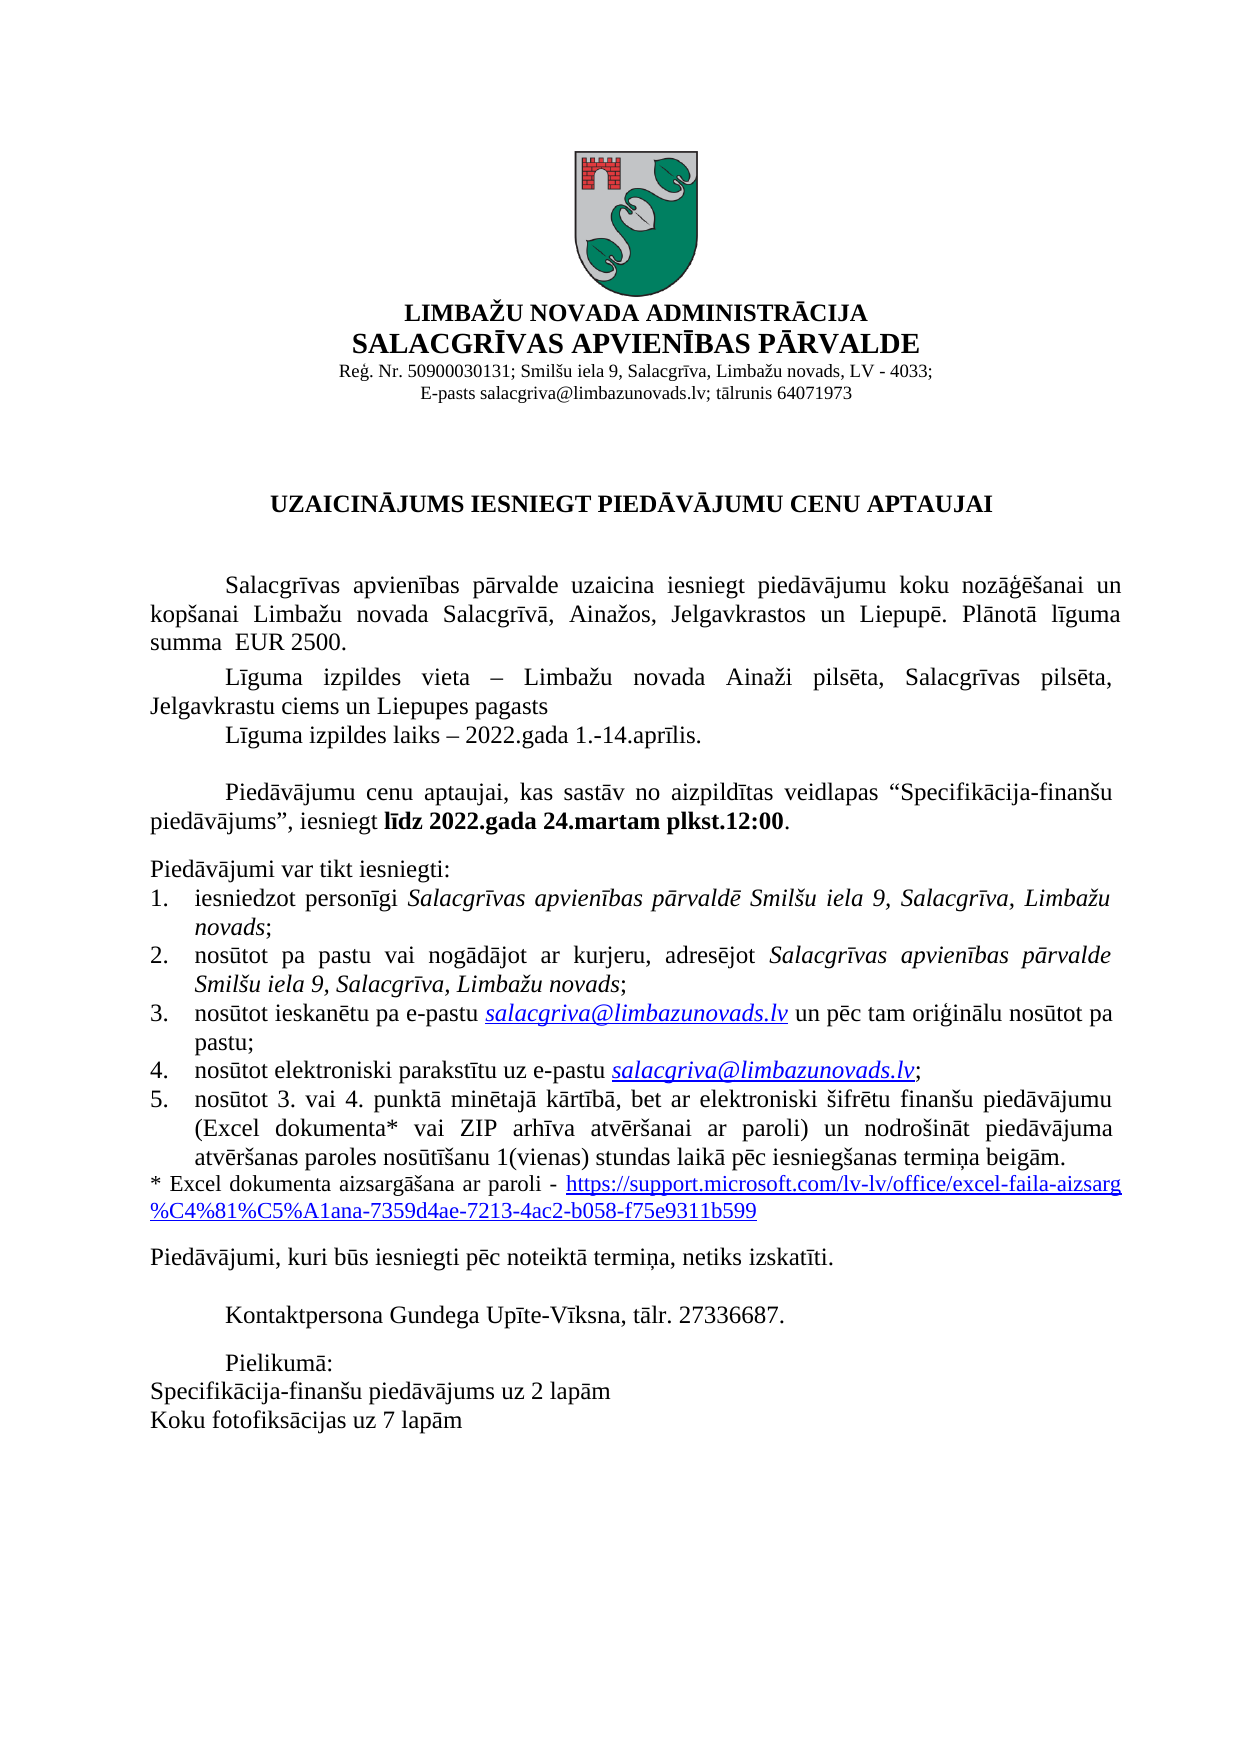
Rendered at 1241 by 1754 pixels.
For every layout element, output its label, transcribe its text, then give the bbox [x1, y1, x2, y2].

text Līguma izpildes laiks – 2022.gada 1.-14.aprīlis. [150, 720, 1113, 749]
text Līguma izpildes vieta – Limbažu novada Ainaži pilsēta, Salacgrīvas pilsēta, Jelgavkrastu ciems un Liepupes pagasts [150, 662, 1113, 720]
text Salacgrīvas apvienības pārvalde [150, 327, 1122, 360]
picture [572, 150, 700, 298]
text Piedāvājumi, kuri būs iesniegti pēc noteiktā termiņa, netiks izskatīti. [150, 1242, 1122, 1271]
text Piedāvājumu cenu aptaujai, kas sastāv no aizpildītas veidlapas “Specifikācija-finanšu piedāvājums”, iesniegt līdz 2022.gada 24.martam plkst.12:00. [150, 777, 1113, 835]
list nosūtot elektroniski parakstītu uz e-pastu salacgriva@limbazunovads.lv; [150, 1055, 1113, 1084]
list nosūtot 3. vai 4. punktā minētajā kārtībā, bet ar elektroniski šifrētu finanšu piedāvājumu (Excel dokumenta* vai ZIP arhīva atvēršanai ar paroli) un nodrošināt piedāvājuma atvēršanas paroles nosūtīšanu 1(vienas) stundas laikā pēc iesniegšanas termiņa beigām. [150, 1084, 1113, 1170]
text Kontaktpersona Gundega Upīte-Vīksna, tālr. 27336687. [150, 1300, 1063, 1328]
text Limbažu novada administrācija [150, 298, 1122, 327]
list iesniedzot personīgi Salacgrīvas apvienības pārvaldē Smilšu iela 9, Salacgrīva, Limbažu novads; [150, 883, 1113, 940]
text Piedāvājumi var tikt iesniegti: [150, 854, 1113, 883]
text Salacgrīvas apvienības pārvalde uzaicina iesniegt piedāvājumu koku nozāģēšanai un kopšanai Limbažu novada Salacgrīvā, Ainažos, Jelgavkrastos un Liepupē. Plānotā līguma summa EUR 2500. [150, 570, 1122, 656]
list nosūtot pa pastu vai nogādājot ar kurjeru, adresējot Salacgrīvas apvienības pārvalde Smilšu iela 9, Salacgrīva, Limbažu novads; [150, 940, 1113, 998]
list nosūtot ieskanētu pa e-pastu salacgriva@limbazunovads.lv un pēc tam oriģinālu nosūtot pa pastu; [150, 998, 1113, 1055]
text Specifikācija-finanšu piedāvājums uz 2 lapām [150, 1376, 1122, 1405]
text Pielikumā: [150, 1348, 1063, 1376]
text Reģ. Nr. 50900030131; Smilšu iela 9, Salacgrīva, Limbažu novads, LV - 4033; [150, 360, 1122, 382]
text Uzaicinājums iesniegt piedāvājumu cenu aptaujai [150, 489, 1113, 518]
text E-pasts salacgriva@limbazunovads.lv; tālrunis 64071973 [150, 382, 1122, 403]
text Koku fotofiksācijas uz 7 lapām [150, 1405, 1122, 1434]
text * Excel dokumenta aizsargāšana ar paroli - https://support.microsoft.com/lv-lv/office/excel-faila-aizsarg%C4%81%C5%A1ana-7359d4ae-7213-4ac2-b058-f75e9311b599 [150, 1170, 1122, 1223]
